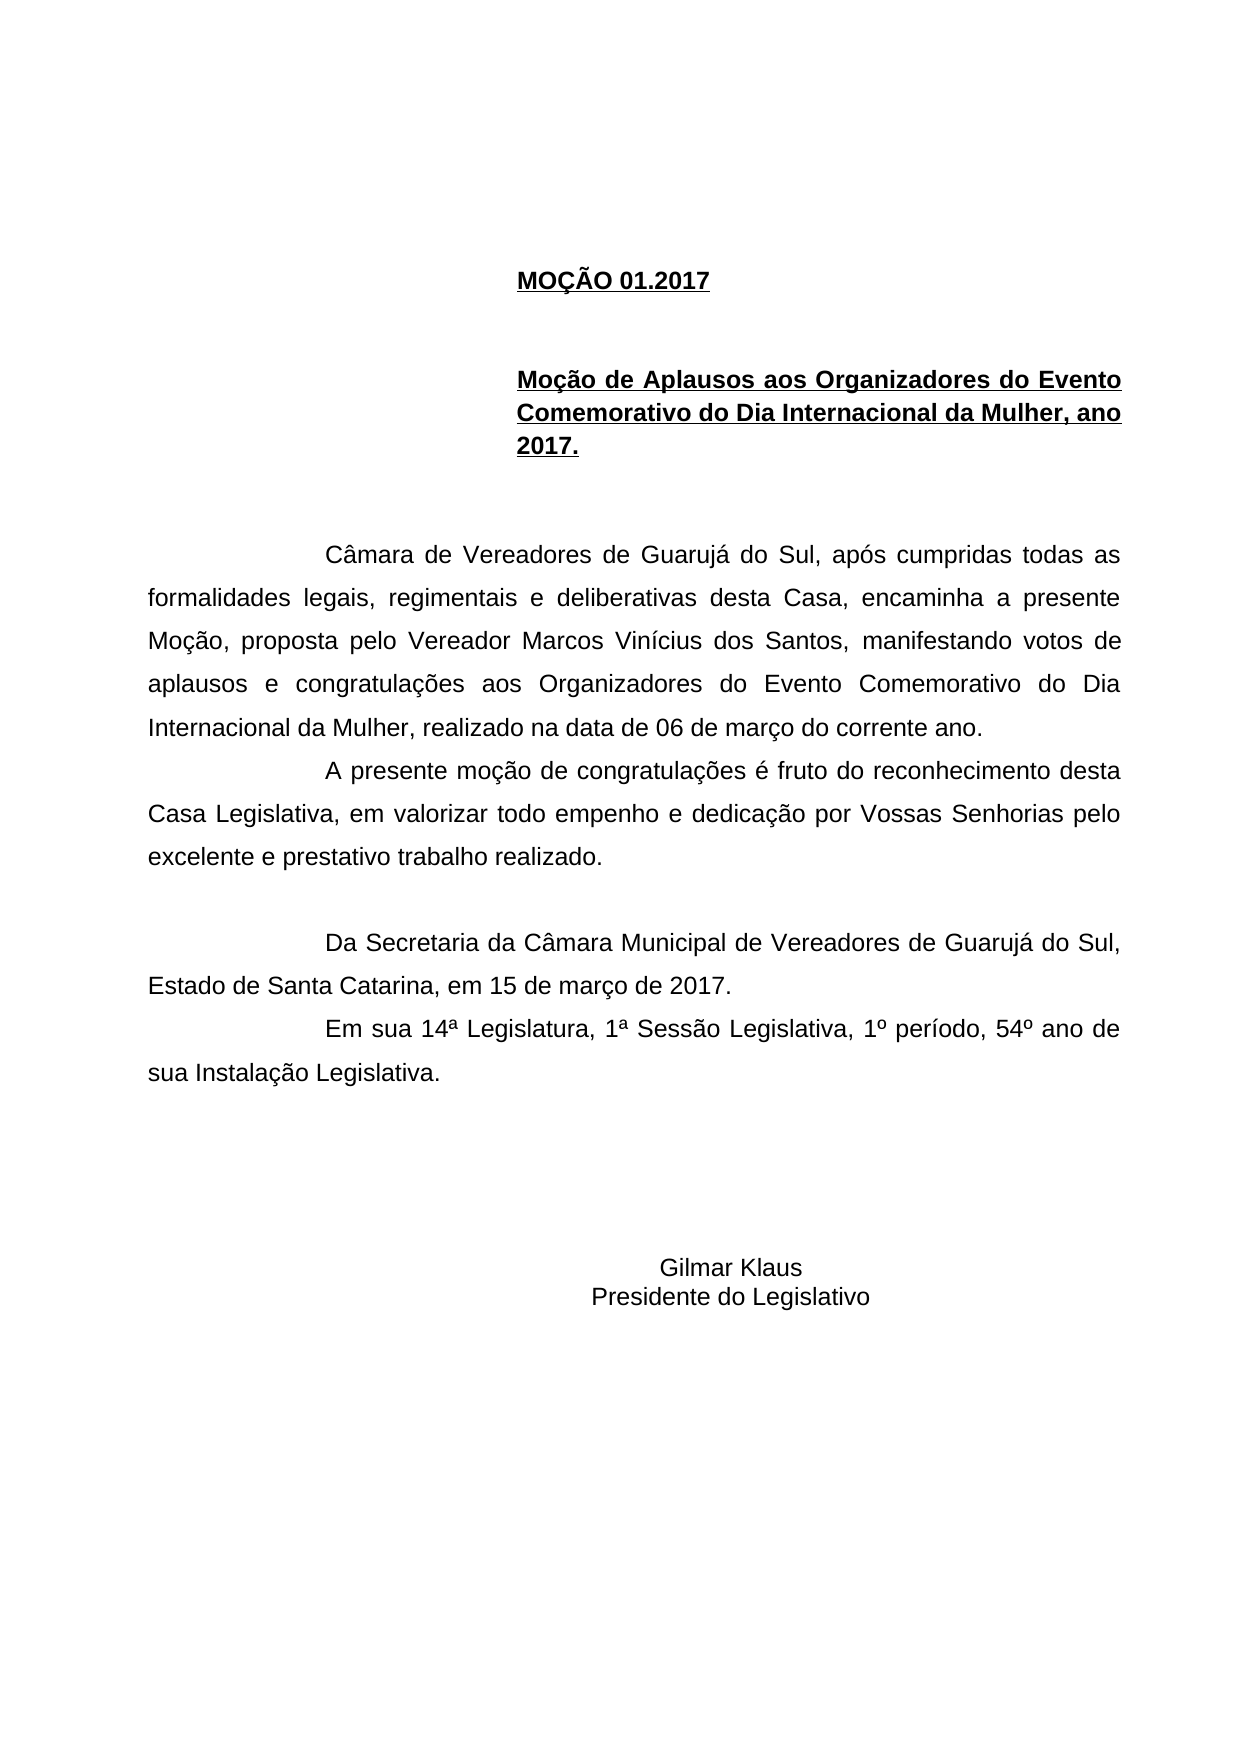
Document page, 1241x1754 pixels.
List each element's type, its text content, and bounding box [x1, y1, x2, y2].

text Em sua 14ª Legislatura, 1ª Sessão Legislativa, 1º período, 54º ano de sua Instalação Legislativa. [148, 1014, 1122, 1086]
text Moção de Aplausos aos Organizadores do Evento Comemorativo do Dia Internacional da Mulher, ano 2017. [516, 424, 1122, 460]
text Gilmar Klaus [148, 1253, 1122, 1282]
text Presidente do Legislativo [148, 1282, 1122, 1311]
text MOÇÃO 01.2017 [148, 266, 1122, 294]
text Da Secretaria da Câmara Municipal de Vereadores de Guarujá do Sul, Estado de Santa Catarina, em 15 de março de 2017. [148, 928, 1122, 1000]
text Moção de Aplausos aos Organizadores do Evento Comemorativo do Dia Internacional da Mulher, ano 2017. [516, 365, 1122, 423]
text A presente moção de congratulações é fruto do reconhecimento desta Casa Legislativa, em valorizar todo empenho e dedicação por Vossas Senhorias pelo excelente e prestativo trabalho realizado. [148, 756, 1122, 871]
text Câmara de Vereadores de Guarujá do Sul, após cumpridas todas as formalidades legais, regimentais e deliberativas desta Casa, encaminha a presente Moção, proposta pelo Vereador Marcos Vinícius dos Santos, manifestando votos de aplausos e congratulações aos Organizadores do Evento Comemorativo do Dia Internacional da Mulher, realizado na data de 06 de março do corrente ano. [148, 540, 1122, 741]
